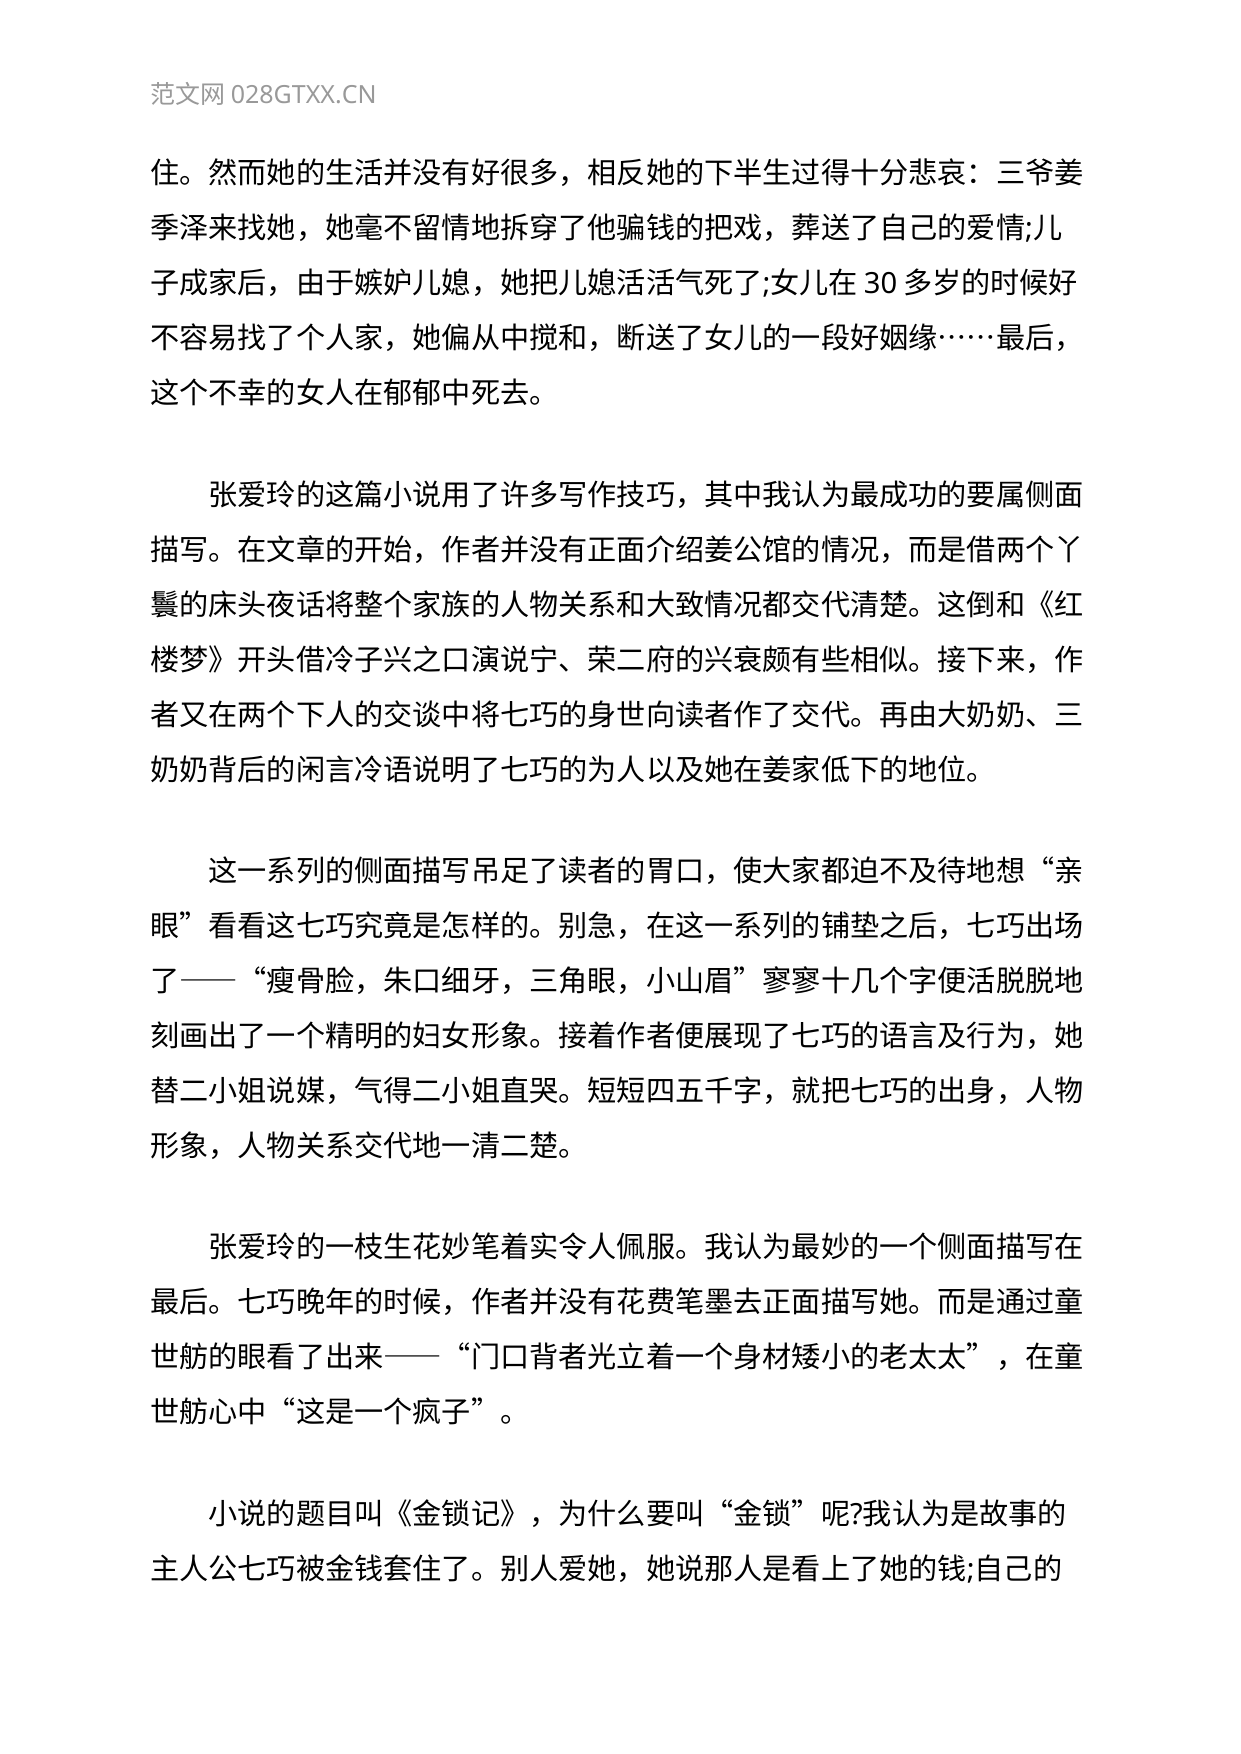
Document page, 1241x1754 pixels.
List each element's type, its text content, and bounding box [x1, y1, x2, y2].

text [150, 150, 1090, 412]
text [150, 1491, 1090, 1588]
text 张爱玲的一枝生花妙笔着实令人佩服。我认为最妙的一个侧面描写在最后。七巧晚年的时候，作者并没有花费笔墨去正面描写她。而是通过童世舫的眼看了出来——“门口背者光立着一个身材矮小的老太太”，在童世舫心中“这是一个疯子”。 [150, 1224, 1090, 1431]
text 张爱玲的这篇小说用了许多写作技巧，其中我认为最成功的要属侧面描写。在文章的开始，作者并没有正面介绍姜公馆的情况，而是借两个丫鬟的床头夜话将整个家族的人物关系和大致情况都交代清楚。这倒和《红楼梦》开头借冷子兴之口演说宁、荣二府的兴衰颇有些相似。接下来，作者又在两个下人的交谈中将七巧的身世向读者作了交代。再由大奶奶、三奶奶背后的闲言冷语说明了七巧的为人以及她在姜家低下的地位。 [150, 472, 1090, 788]
text 这一系列的侧面描写吊足了读者的胃口，使大家都迫不及待地想“亲眼”看看这七巧究竟是怎样的。别急，在这一系列的铺垫之后，七巧出场了——“瘦骨脸，朱口细牙，三角眼，小山眉”寥寥十几个字便活脱脱地刻画出了一个精明的妇女形象。接着作者便展现了七巧的语言及行为，她替二小姐说媒，气得二小姐直哭。短短四五千字，就把七巧的出身，人物形象，人物关系交代地一清二楚。 [150, 848, 1090, 1164]
